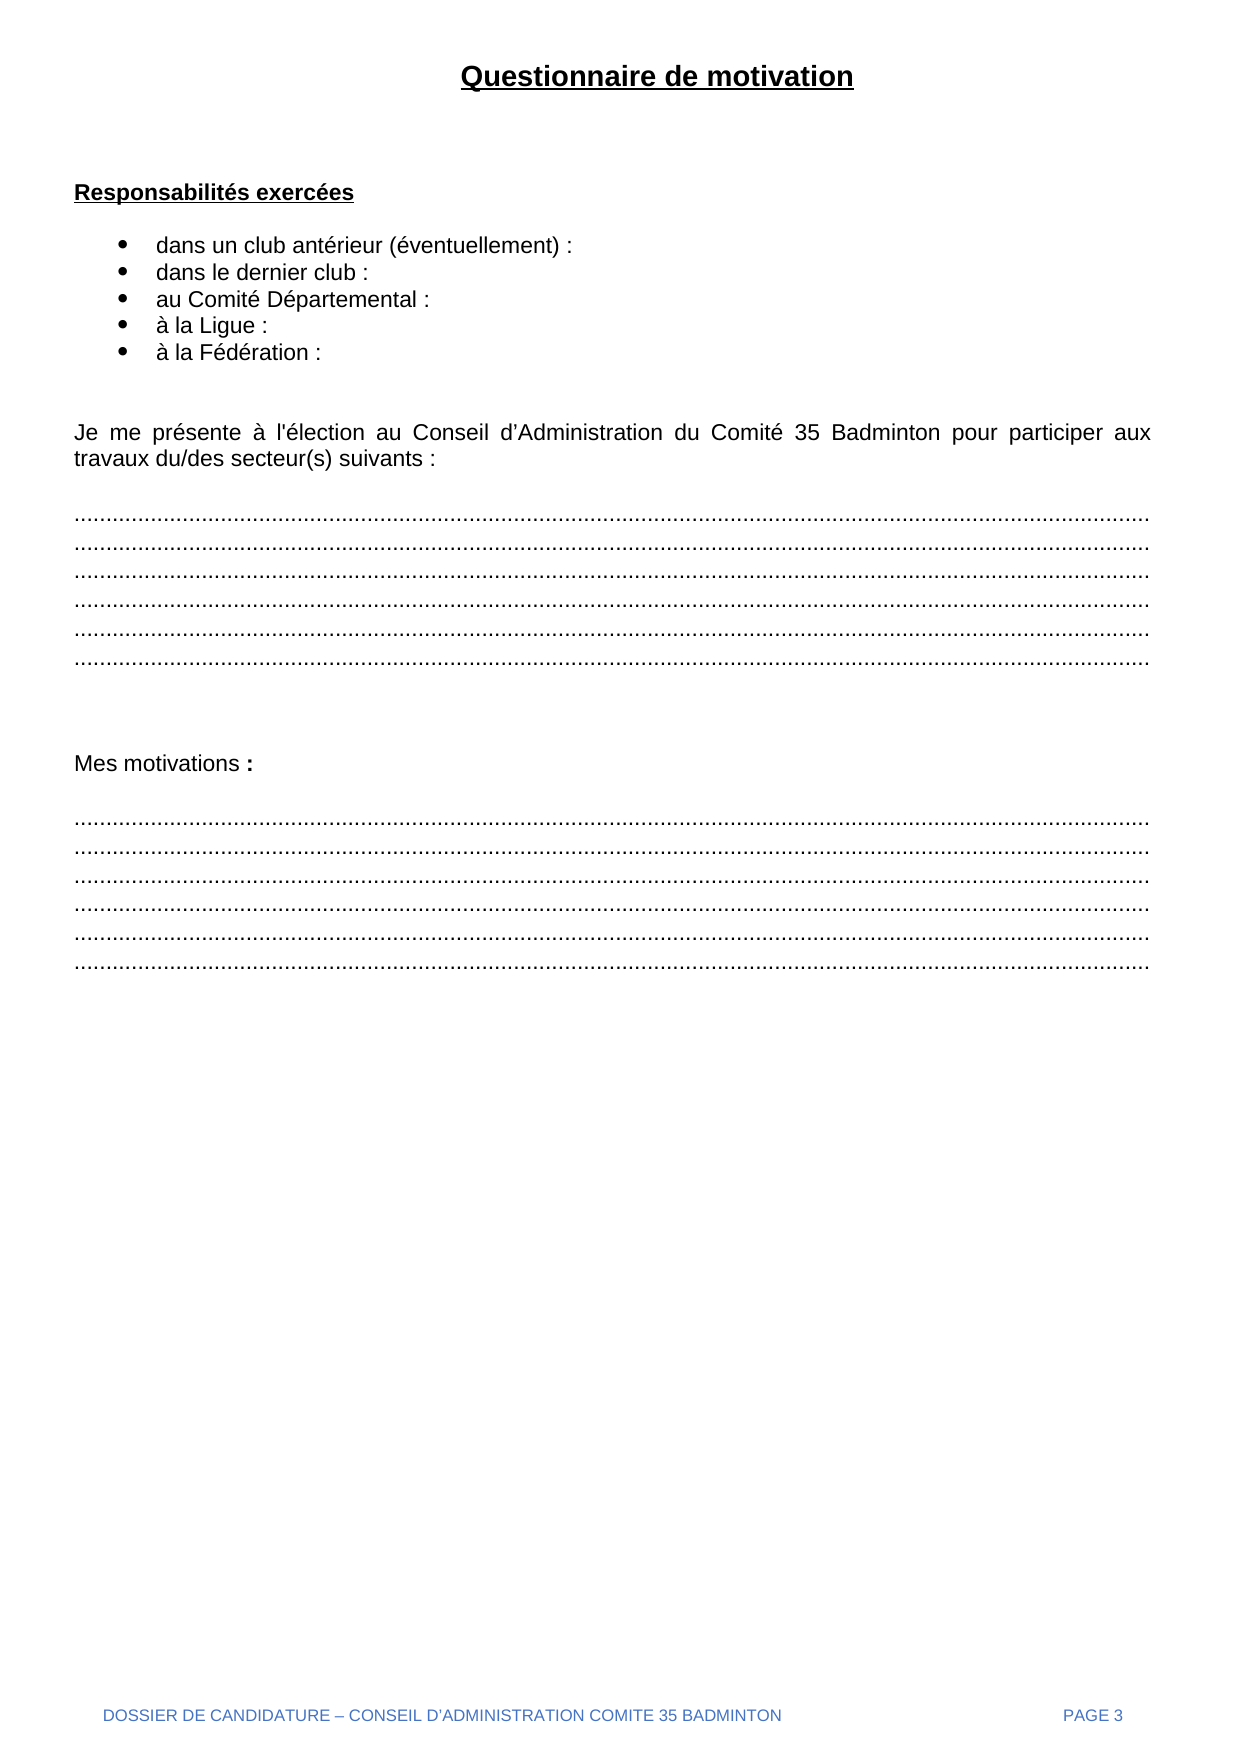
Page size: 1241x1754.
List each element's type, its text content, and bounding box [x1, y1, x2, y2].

text Je me présente à l'élection au Conseil d’Administration du Comité 35 Badminton pour participer aux travaux du/des secteur(s) suivants : [74, 419, 1152, 472]
list dans le dernier club : [118, 259, 1152, 286]
list à la Fédération : [118, 339, 1152, 366]
text Questionnaire de motivation [162, 59, 1152, 93]
list au Comité Départemental : [118, 286, 1152, 312]
list à la Ligue : [118, 312, 1152, 339]
text Responsabilités exercées [74, 179, 1132, 206]
text Mes motivations : [74, 749, 1190, 776]
list dans un club antérieur (éventuellement) : [118, 232, 1152, 259]
